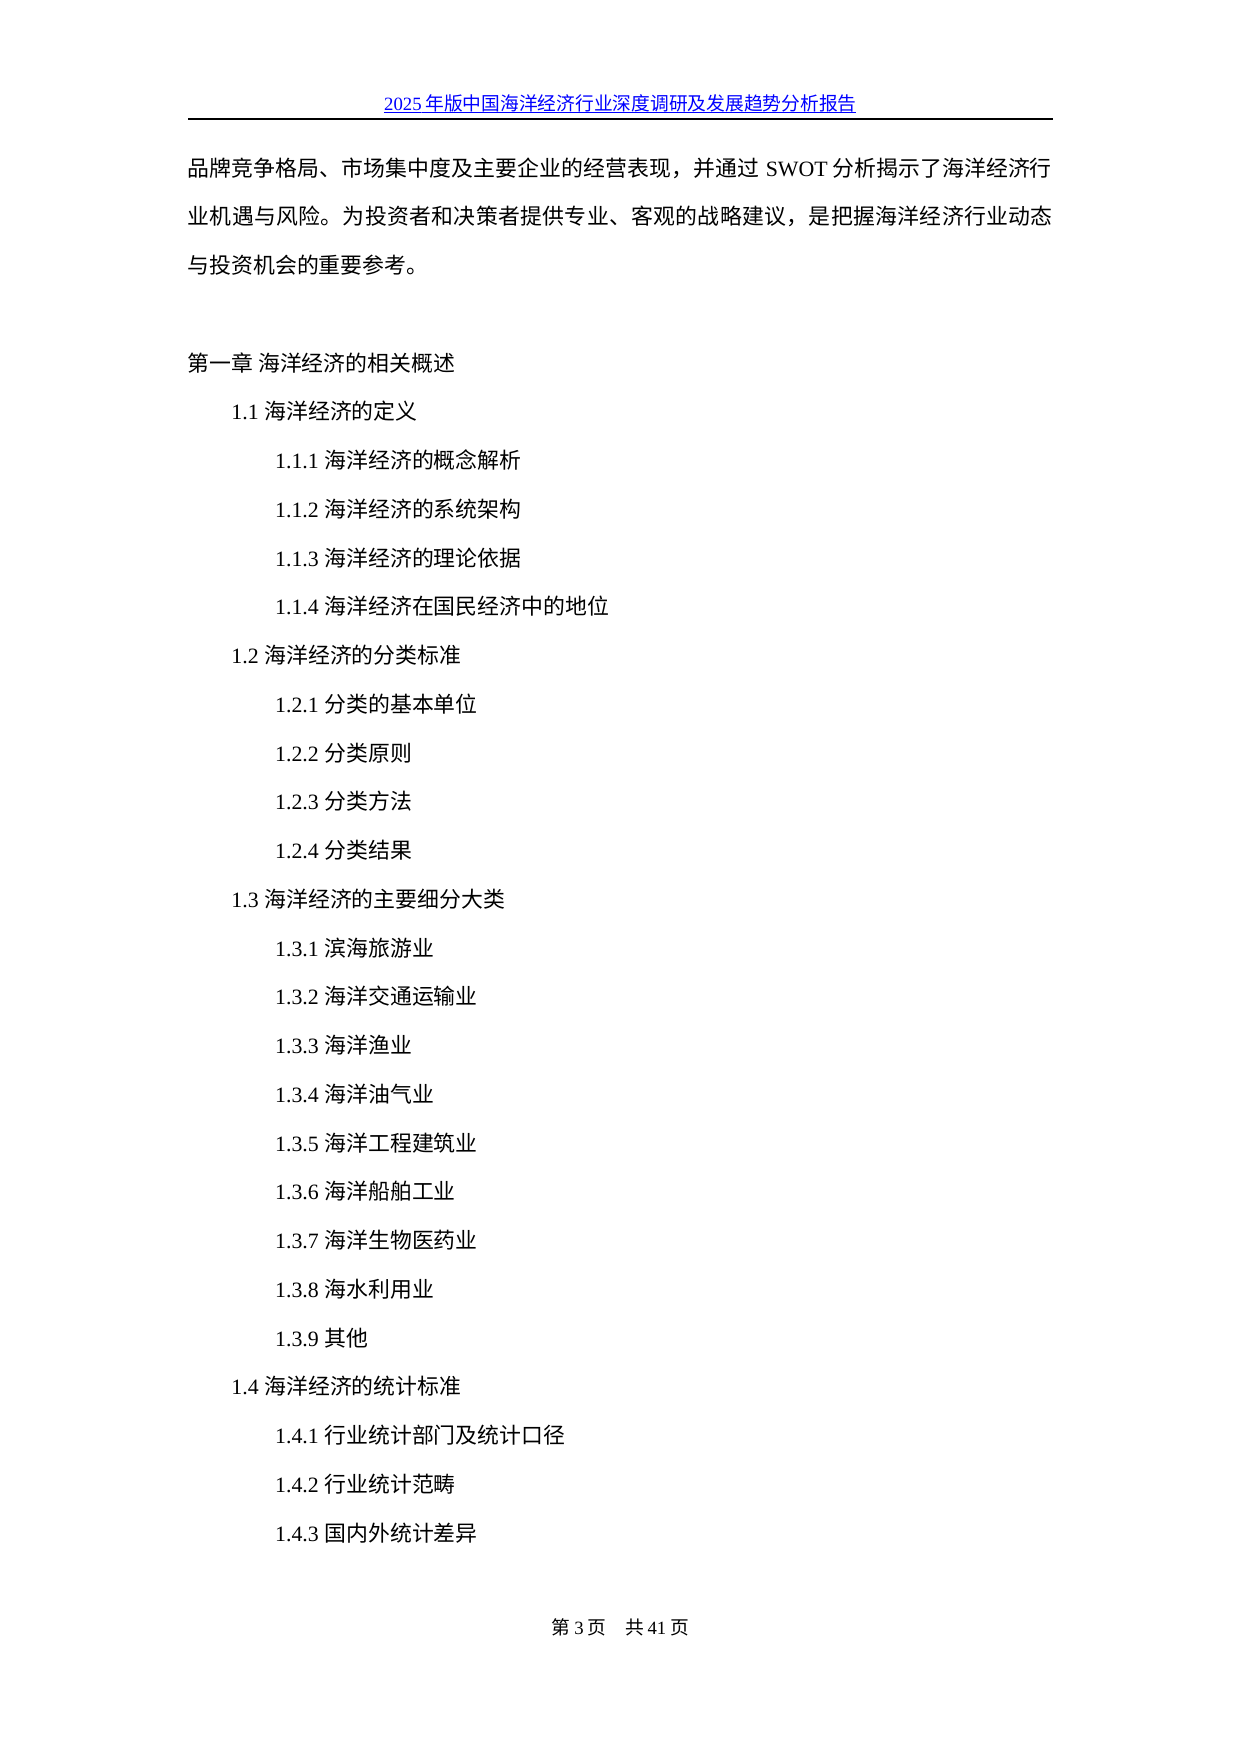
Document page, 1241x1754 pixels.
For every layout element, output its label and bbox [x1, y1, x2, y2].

text [187, 150, 1053, 1548]
